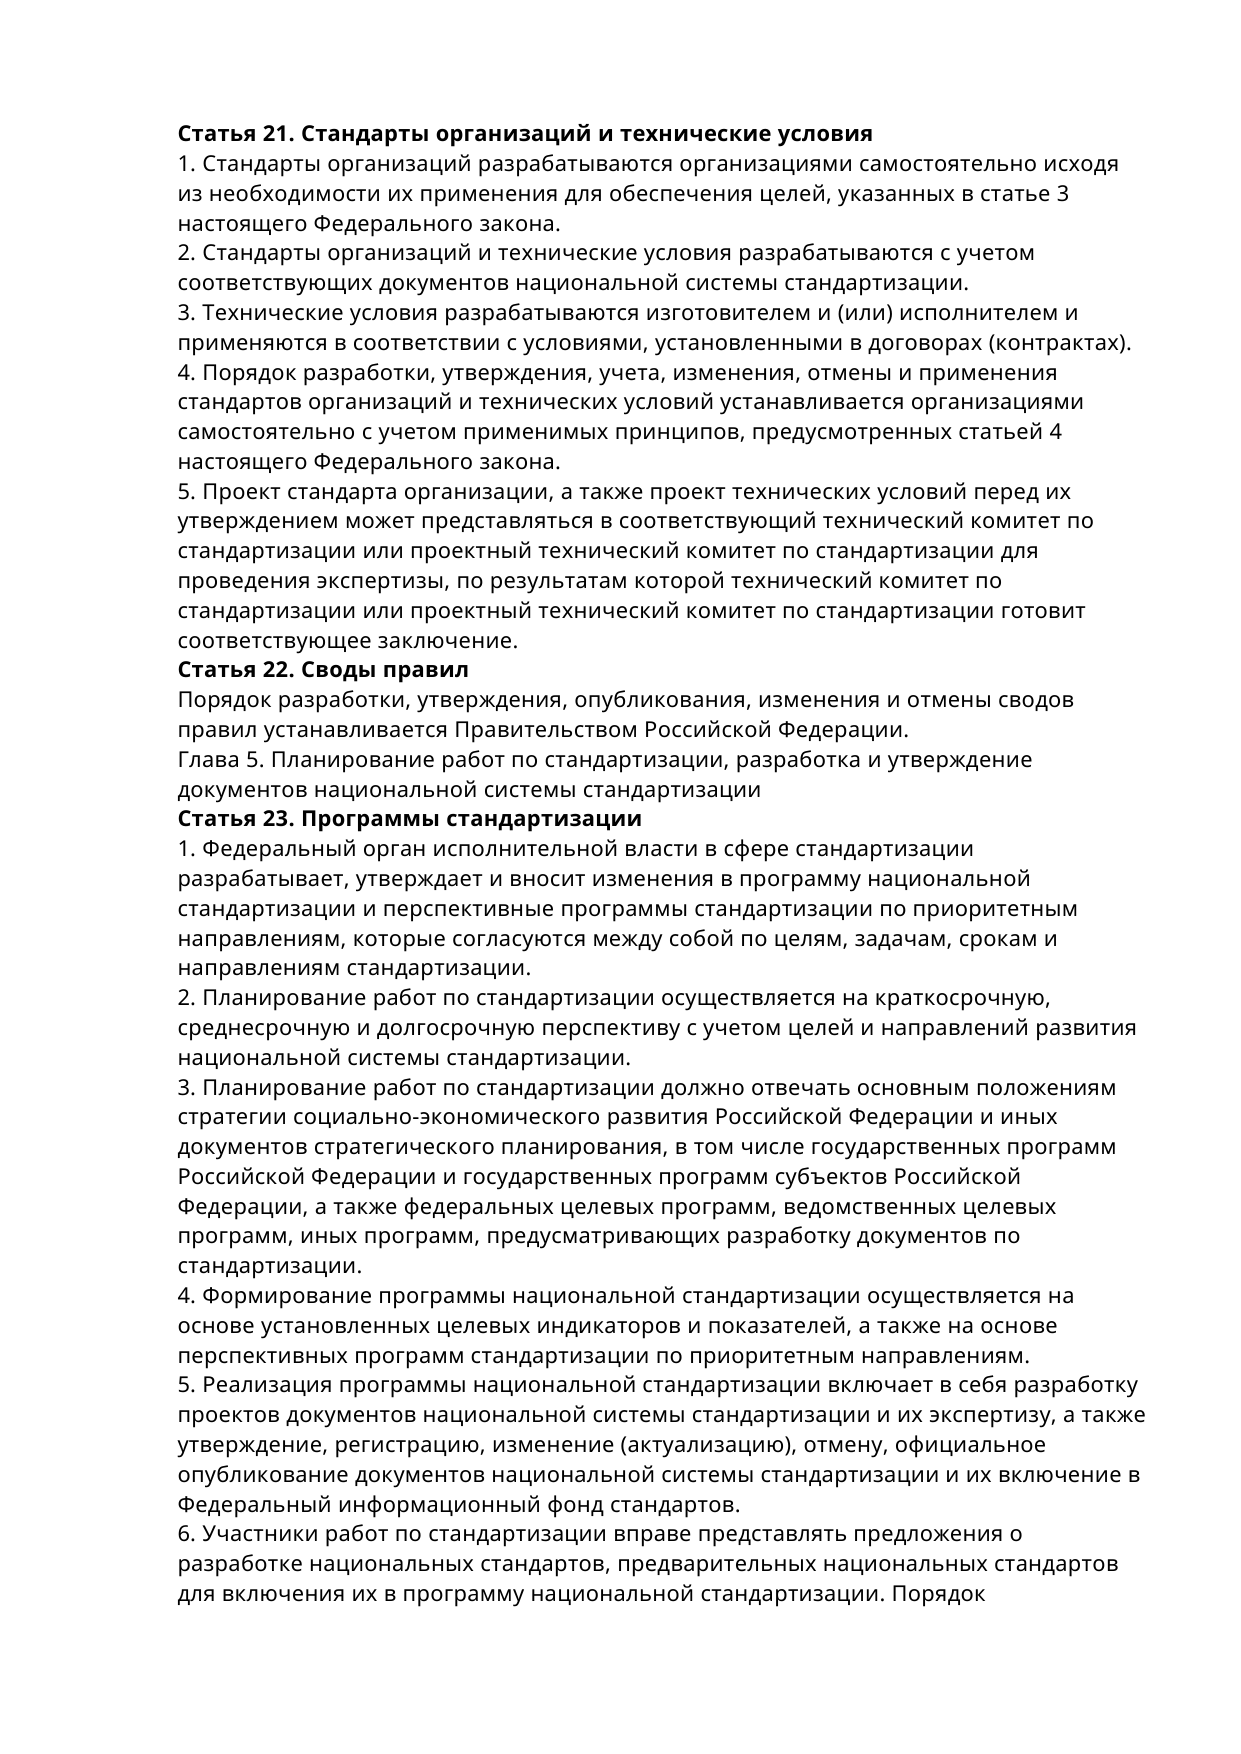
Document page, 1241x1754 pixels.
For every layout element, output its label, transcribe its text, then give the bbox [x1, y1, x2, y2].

text 5. Реализация программы национальной стандартизации включает в себя разработку проектов документов национальной системы стандартизации и их экспертизу, а также утверждение, регистрацию, изменение (актуализацию), отмену, официальное опубликование документов национальной системы стандартизации и их включение в Федеральный информационный фонд стандартов. [177, 1369, 1152, 1518]
text 5. Проект стандарта организации, а также проект технических условий перед их утверждением может представляться в соответствующий технический комитет по стандартизации или проектный технический комитет по стандартизации для проведения экспертизы, по результатам которой технический комитет по стандартизации или проектный технический комитет по стандартизации готовит соответствующее заключение. [177, 476, 1152, 654]
text Глава 5. Планирование работ по стандартизации, разработка и утверждение документов национальной системы стандартизации [177, 744, 1152, 803]
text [177, 1518, 1152, 1608]
text 3. Технические условия разрабатываются изготовителем и (или) исполнителем и применяются в соответствии с условиями, установленными в договорах (контрактах). [177, 297, 1152, 356]
text 1. Стандарты организаций разрабатываются организациями самостоятельно исходя из необходимости их применения для обеспечения целей, указанных в статье 3 настоящего Федерального закона. [177, 148, 1152, 237]
text 4. Порядок разработки, утверждения, учета, изменения, отмены и применения стандартов организаций и технических условий устанавливается организациями самостоятельно с учетом применимых принципов, предусмотренных статьей 4 настоящего Федерального закона. [177, 356, 1152, 476]
text 3. Планирование работ по стандартизации должно отвечать основным положениям стратегии социально-экономического развития Российской Федерации и иных документов стратегического планирования, в том числе государственных программ Российской Федерации и государственных программ субъектов Российской Федерации, а также федеральных целевых программ, ведомственных целевых программ, иных программ, предусматривающих разработку документов по стандартизации. [177, 1071, 1152, 1280]
text Статья 22. Своды правил [177, 654, 1152, 684]
text Порядок разработки, утверждения, опубликования, изменения и отмены сводов правил устанавливается Правительством Российской Федерации. [177, 684, 1152, 744]
text 4. Формирование программы национальной стандартизации осуществляется на основе установленных целевых индикаторов и показателей, а также на основе перспективных программ стандартизации по приоритетным направлениям. [177, 1280, 1152, 1369]
text Статья 23. Программы стандартизации [177, 803, 1152, 833]
text Статья 21. Стандарты организаций и технические условия [177, 118, 1152, 148]
text 2. Планирование работ по стандартизации осуществляется на краткосрочную, среднесрочную и долгосрочную перспективу с учетом целей и направлений развития национальной системы стандартизации. [177, 982, 1152, 1071]
text 1. Федеральный орган исполнительной власти в сфере стандартизации разрабатывает, утверждает и вносит изменения в программу национальной стандартизации и перспективные программы стандартизации по приоритетным направлениям, которые согласуются между собой по целям, задачам, срокам и направлениям стандартизации. [177, 833, 1152, 982]
text 2. Стандарты организаций и технические условия разрабатываются с учетом соответствующих документов национальной системы стандартизации. [177, 237, 1152, 297]
